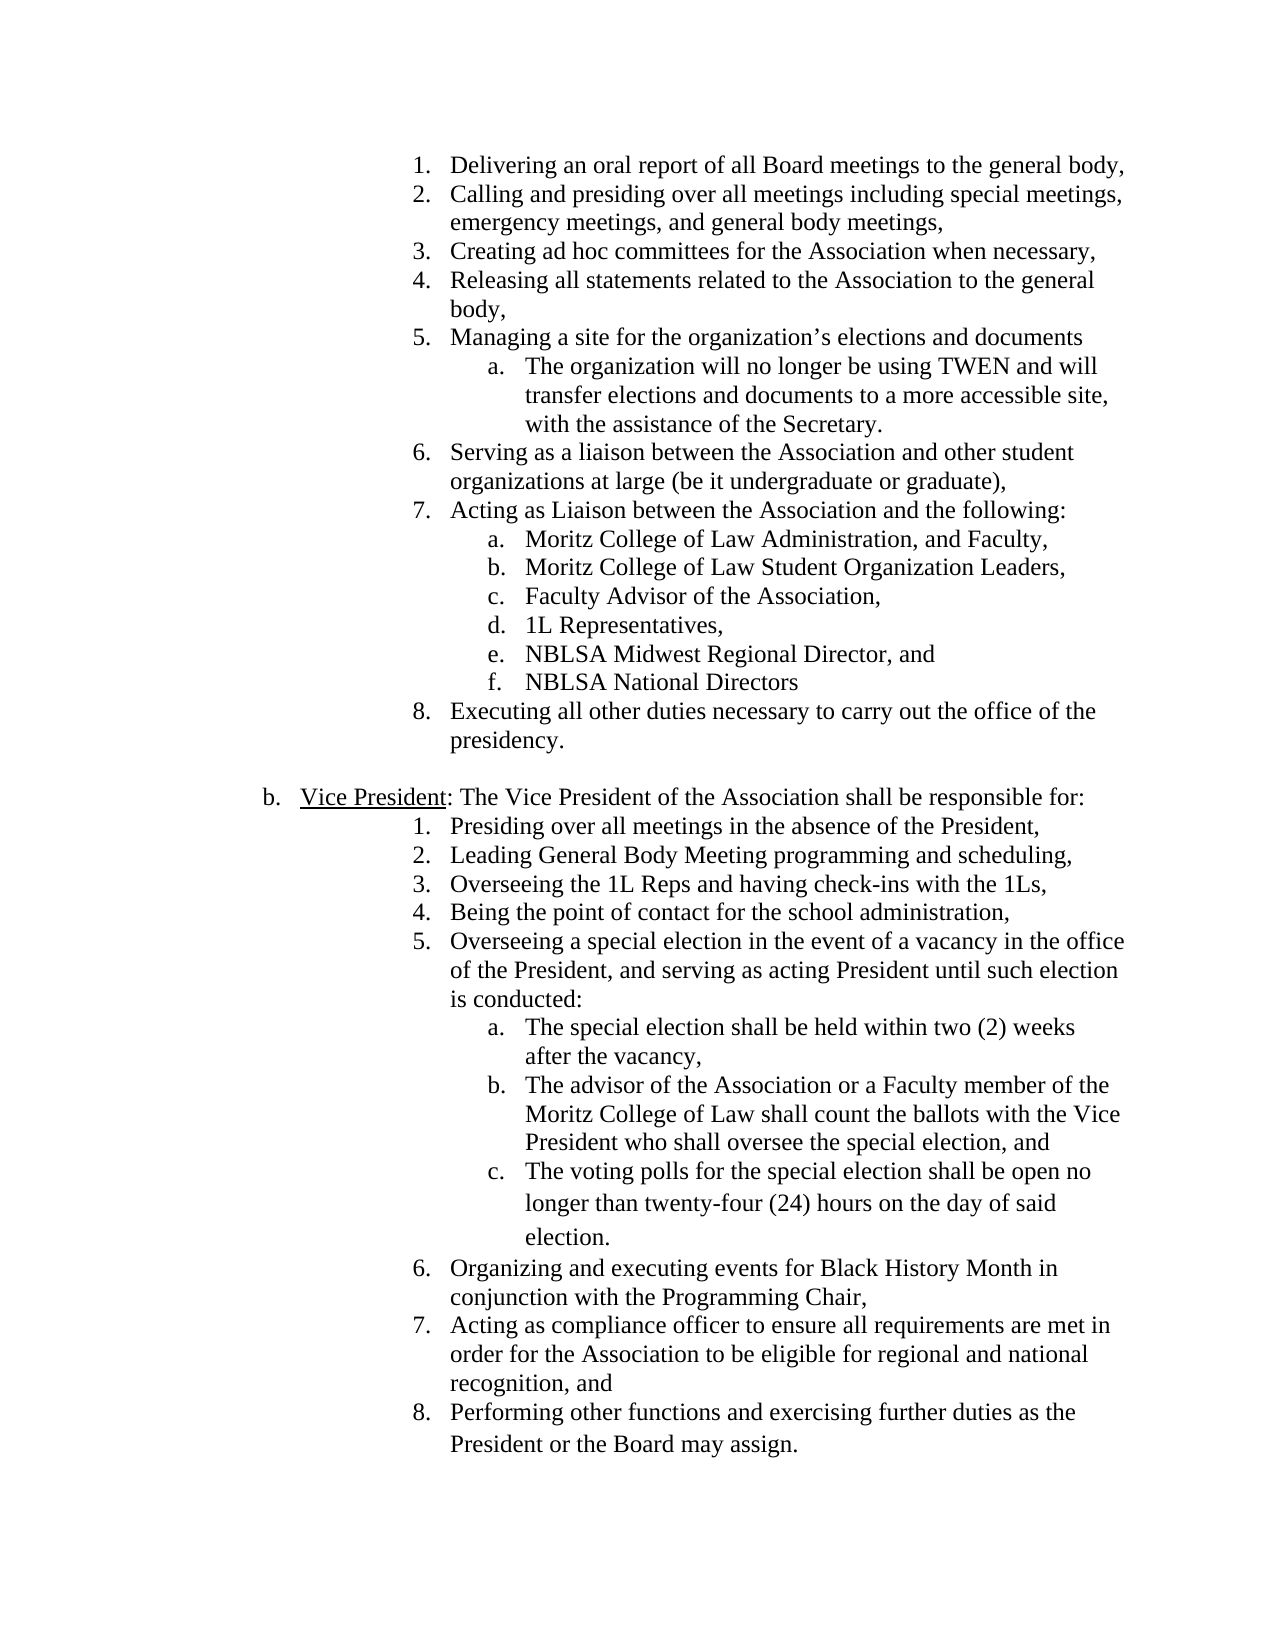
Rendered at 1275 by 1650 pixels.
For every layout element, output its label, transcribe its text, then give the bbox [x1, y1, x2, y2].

list Managing a site for the organization’s elections and documents [412, 322, 1125, 351]
list Releasing all statements related to the Association to the general body, [412, 265, 1125, 322]
list Performing other functions and exercising further duties as the President or the Board may assign. [412, 1397, 1125, 1460]
list Leading General Body Meeting programming and scheduling, [412, 840, 1125, 869]
list NBLSA Midwest Regional Director, and [487, 639, 1125, 667]
list Calling and presiding over all meetings including special meetings, emergency meetings, and general body meetings, [412, 179, 1125, 236]
list Acting as compliance officer to ensure all requirements are met in order for the Association to be eligible for regional and national recognition, and [412, 1311, 1125, 1397]
list The advisor of the Association or a Faculty member of the Moritz College of Law shall count the ballots with the Vice President who shall oversee the special election, and [487, 1070, 1125, 1156]
list Organizing and executing events for Black History Month in conjunction with the Programming Chair, [412, 1253, 1125, 1311]
list Faculty Advisor of the Association, [487, 581, 1125, 610]
list 1L Representatives, [487, 610, 1125, 639]
list Serving as a liaison between the Association and other student organizations at large (be it undergraduate or graduate), [412, 437, 1125, 495]
list The organization will no longer be using TWEN and will transfer elections and documents to a more accessible site, with the assistance of the Secretary. [487, 351, 1125, 437]
list NBLSA National Directors [487, 667, 1125, 696]
list Acting as Liaison between the Association and the following: [412, 495, 1125, 524]
list Moritz College of Law Administration, and Faculty, [487, 524, 1125, 552]
list Creating ad hoc committees for the Association when necessary, [412, 236, 1125, 265]
list Being the point of contact for the school administration, [412, 897, 1125, 926]
list Overseeing a special election in the event of a vacancy in the office of the President, and serving as acting President until such election is conducted: [412, 926, 1125, 1012]
list Executing all other duties necessary to carry out the office of the presidency. [412, 696, 1125, 754]
list Delivering an oral report of all Board meetings to the general body, [412, 150, 1125, 179]
list Vice President: The Vice President of the Association shall be responsible for: [262, 782, 1125, 811]
list Moritz College of Law Student Organization Leaders, [487, 552, 1125, 581]
list Overseeing the 1L Reps and having check-ins with the 1Ls, [412, 869, 1125, 897]
list The special election shall be held within two (2) weeks after the vacancy, [487, 1012, 1125, 1070]
list Presiding over all meetings in the absence of the President, [412, 811, 1125, 840]
list The voting polls for the special election shall be open no longer than twenty-four (24) hours on the day of said election. [487, 1156, 1125, 1253]
